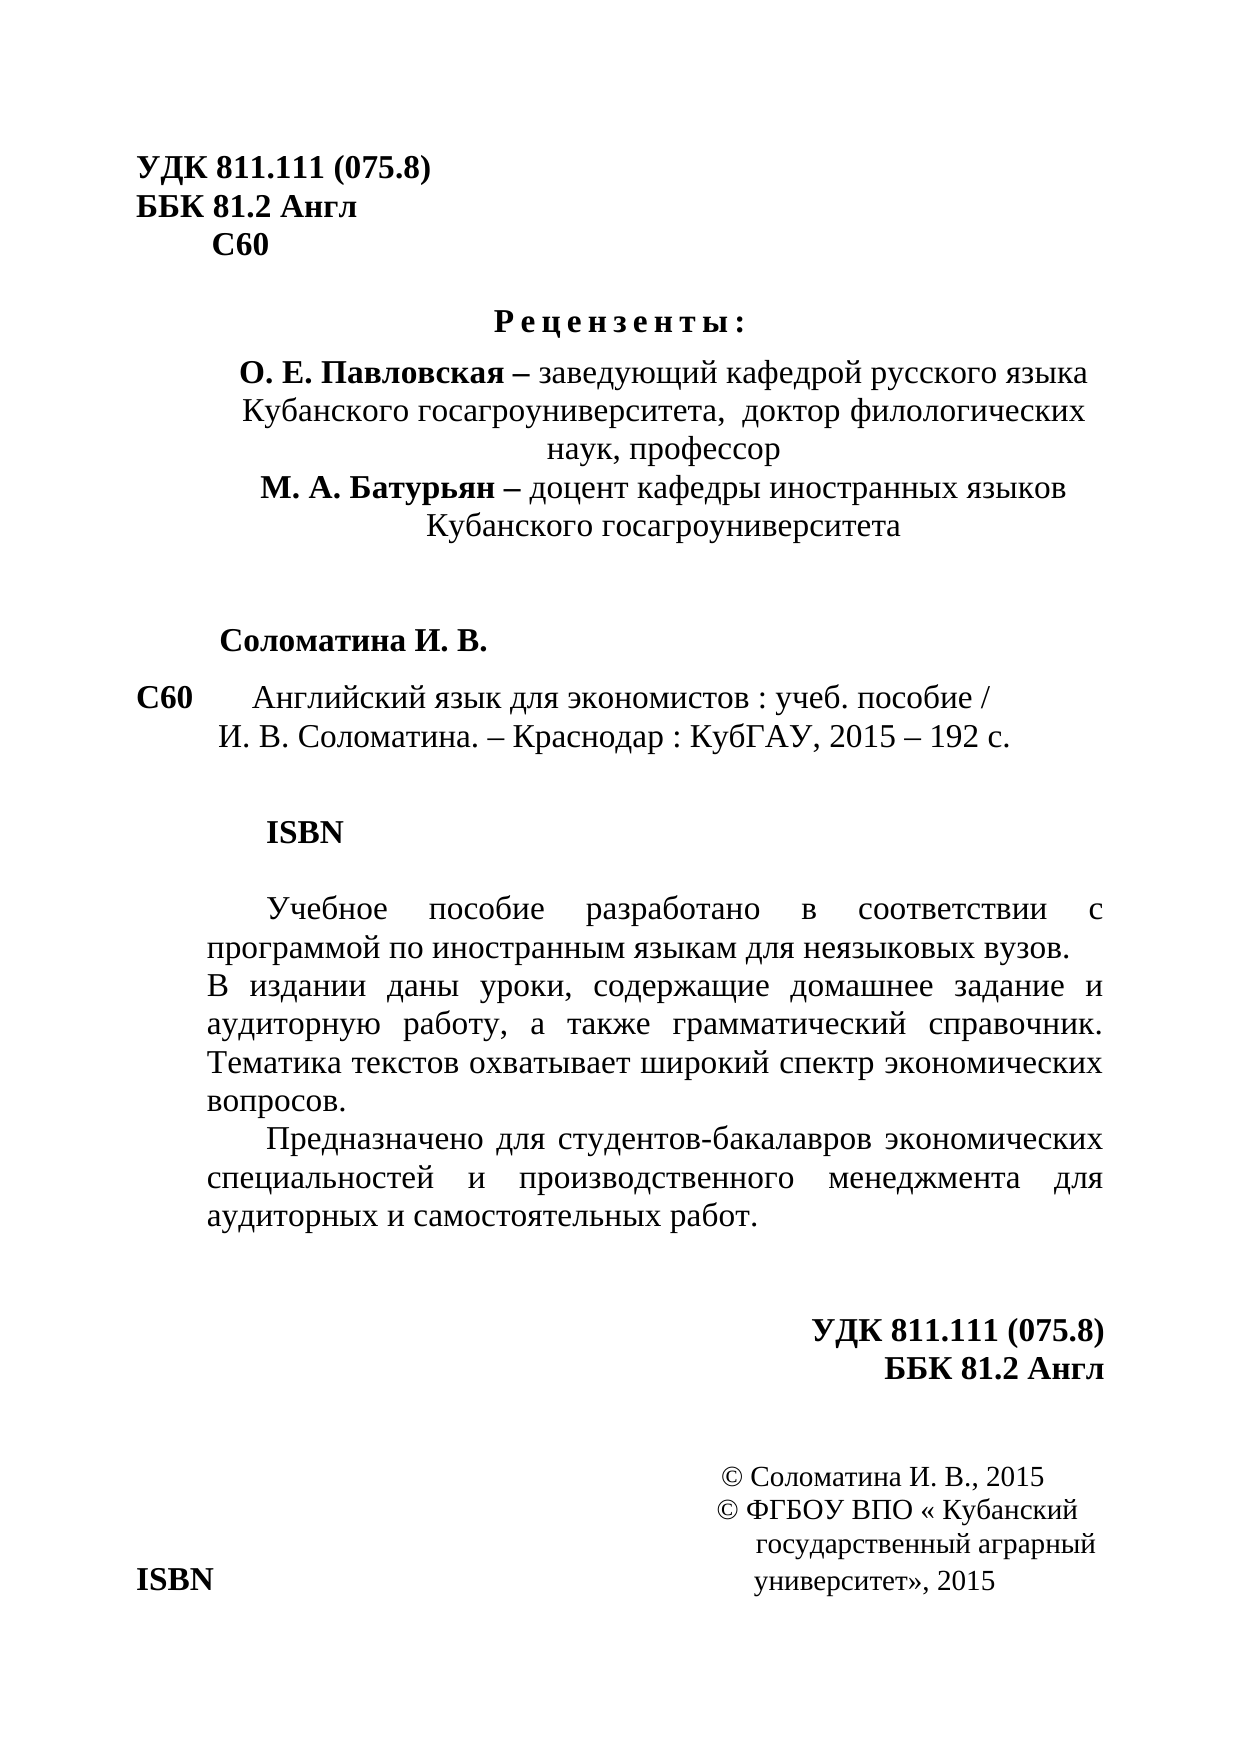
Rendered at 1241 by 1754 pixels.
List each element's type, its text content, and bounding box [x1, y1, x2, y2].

text И. В. Соломатина. – Краснодар : КубГАУ, 2015 – 192 с. [209, 716, 1104, 754]
text Учебное пособие разработано в соответствии с программой по иностранным языкам для неязыковых вузов. [207, 888, 1104, 965]
text Соломатина И. В. [136, 620, 1104, 658]
text © Соломатина И. В., 2015 [136, 1459, 1104, 1492]
text ББК 81.2 Англ [136, 1348, 1104, 1387]
text С60 [136, 224, 1103, 263]
text УДК 811.111 (075.8) [136, 148, 1103, 186]
text Предназначено для студентов-бакалавров экономических специальностей и производственного менеджмента для аудиторных и самостоятельных работ. [207, 1118, 1104, 1233]
text ISBN университет», 2015 [136, 1559, 1104, 1598]
text О. Е. Павловская – заведующий кафедрой русского языка Кубанского госагроуниверситета, доктор филологических наук, профессор [224, 352, 1103, 467]
text © ФГБОУ ВПО « Кубанский [136, 1492, 1104, 1526]
text М. А. Батурьян – доцент кафедры иностранных языков Кубанского госагроуниверситета [224, 467, 1103, 543]
text УДК 811.111 (075.8) [269, 1310, 1104, 1348]
text государственный аграрный [136, 1526, 1104, 1559]
text С60 Английский язык для экономистов : учеб. пособие / [136, 678, 1104, 716]
text В издании даны уроки, содержащие домашнее задание и аудиторную работу, а также грамматический справочник. Тематика текстов охватывает широкий спектр экономических вопросов. [207, 965, 1104, 1118]
text ISBN [207, 812, 1104, 850]
text Рецензенты: [136, 301, 1103, 339]
text ББК 81.2 Англ [136, 186, 1103, 224]
